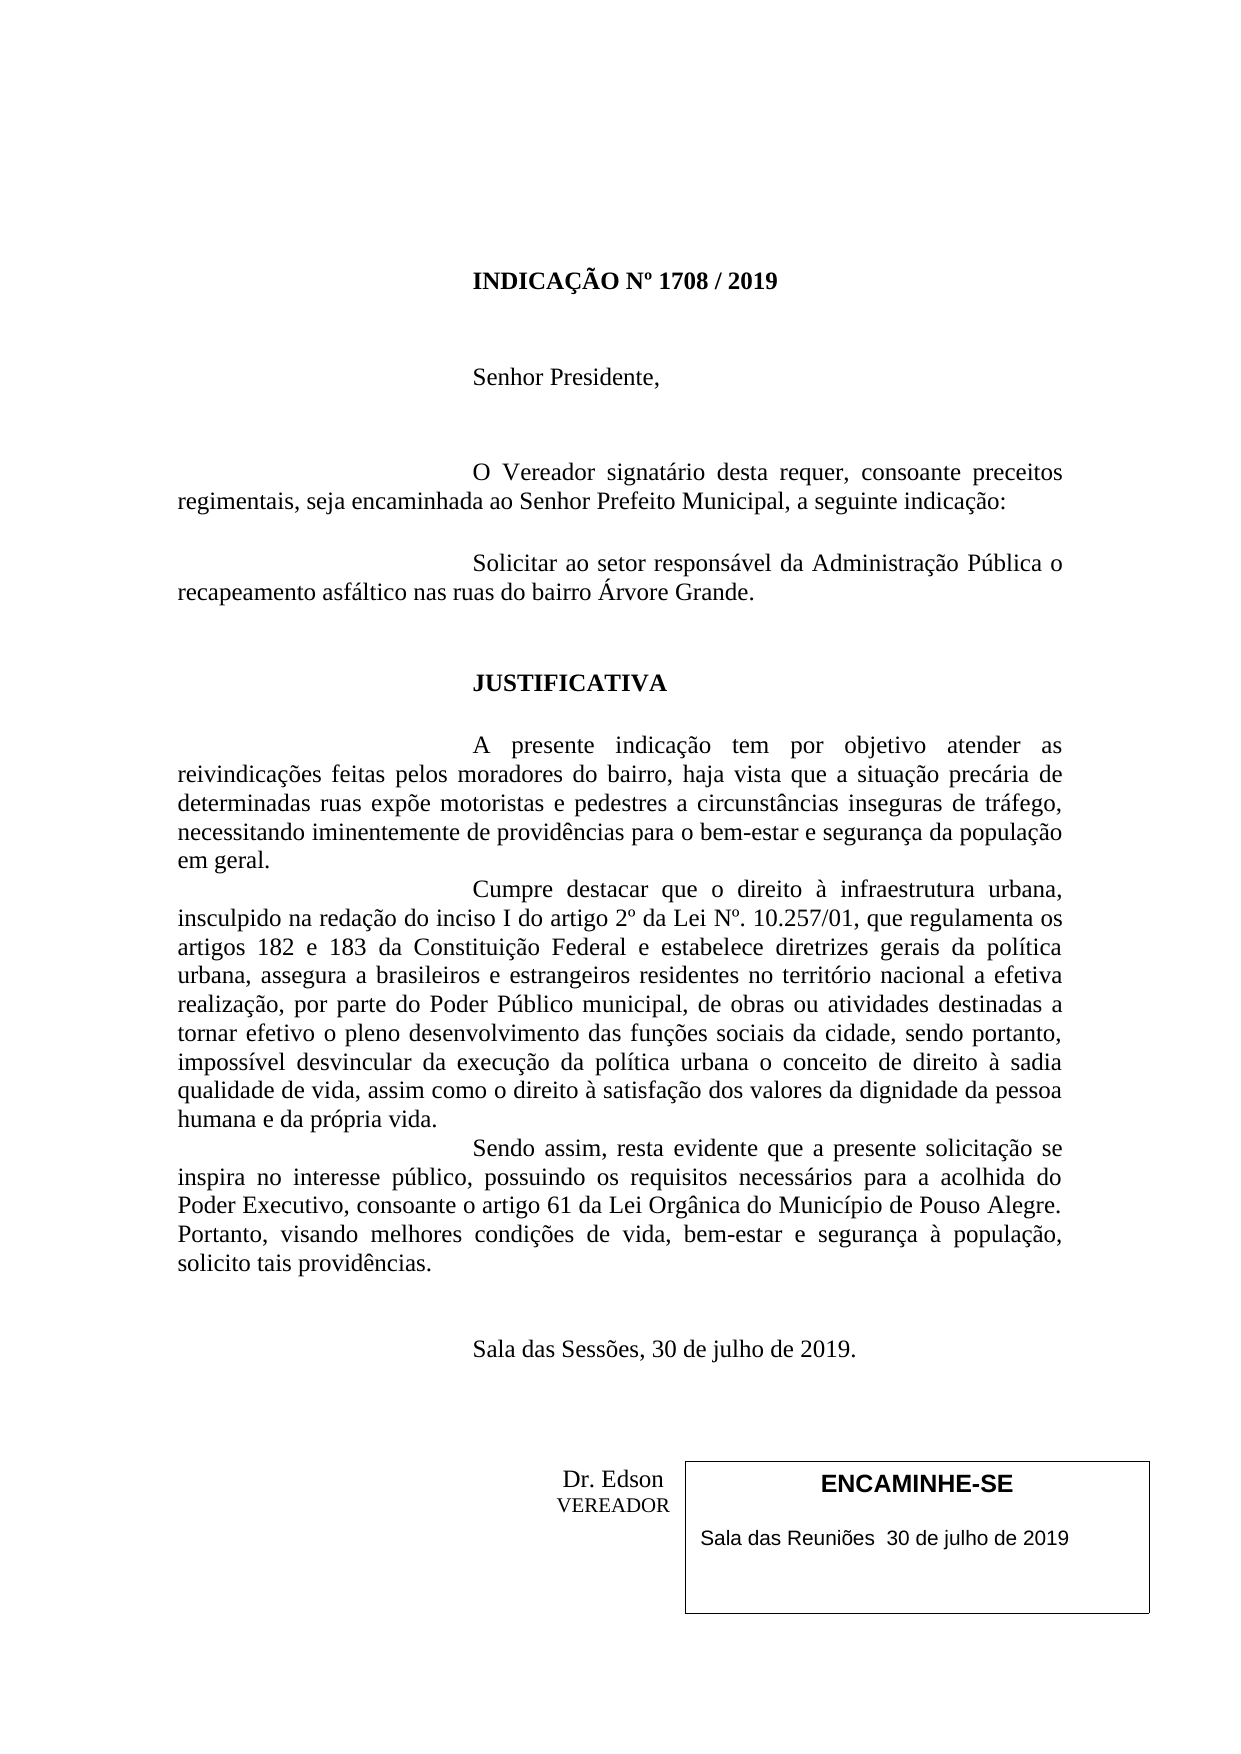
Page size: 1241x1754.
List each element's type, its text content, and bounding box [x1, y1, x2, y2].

text Senhor Presidente, [472, 362, 1063, 390]
table_cell VEREADOR [170, 1493, 685, 1522]
text Sala das Sessões, 30 de julho de 2019. [472, 1334, 1063, 1363]
text O Vereador signatário desta requer, consoante preceitos regimentais, seja encaminhada ao Senhor Prefeito Municipal, a seguinte indicação: [177, 457, 1063, 515]
text A presente indicação tem por objetivo atender as reivindicações feitas pelos moradores do bairro, haja vista que a situação precária de determinadas ruas expõe motoristas e pedestres a circunstâncias inseguras de tráfego, necessitando iminentemente de providências para o bem-estar e segurança da população em geral. [177, 731, 1063, 874]
text Sendo assim, resta evidente que a presente solicitação se inspira no interesse público, possuindo os requisitos necessários para a acolhida do Poder Executivo, consoante o artigo 61 da Lei Orgânica do Município de Pouso Alegre. Portanto, visando melhores condições de vida, bem-estar e segurança à população, solicito tais providências. [177, 1133, 1063, 1277]
text Cumpre destacar que o direito à infraestrutura urbana, insculpido na redação do inciso I do artigo 2º da Lei Nº. 10.257/01, que regulamenta os artigos 182 e 183 da Constituição Federal e estabelece diretrizes gerais da política urbana, assegura a brasileiros e estrangeiros residentes no território nacional a efetiva realização, por parte do Poder Público municipal, de obras ou atividades destinadas a tornar efetivo o pleno desenvolvimento das funções sociais da cidade, sendo portanto, impossível desvincular da execução da política urbana o conceito de direito à sadia qualidade de vida, assim como o direito à satisfação dos valores da dignidade da pessoa humana e da própria vida. [177, 874, 1063, 1133]
text Solicitar ao setor responsável da Administração Pública o recapeamento asfáltico nas ruas do bairro Árvore Grande. [177, 548, 1063, 606]
text INDICAÇÃO Nº 1708 / 2019 [472, 266, 1063, 294]
table_header Dr. Edson [170, 1464, 685, 1492]
text JUSTIFICATIVA [177, 668, 1004, 697]
